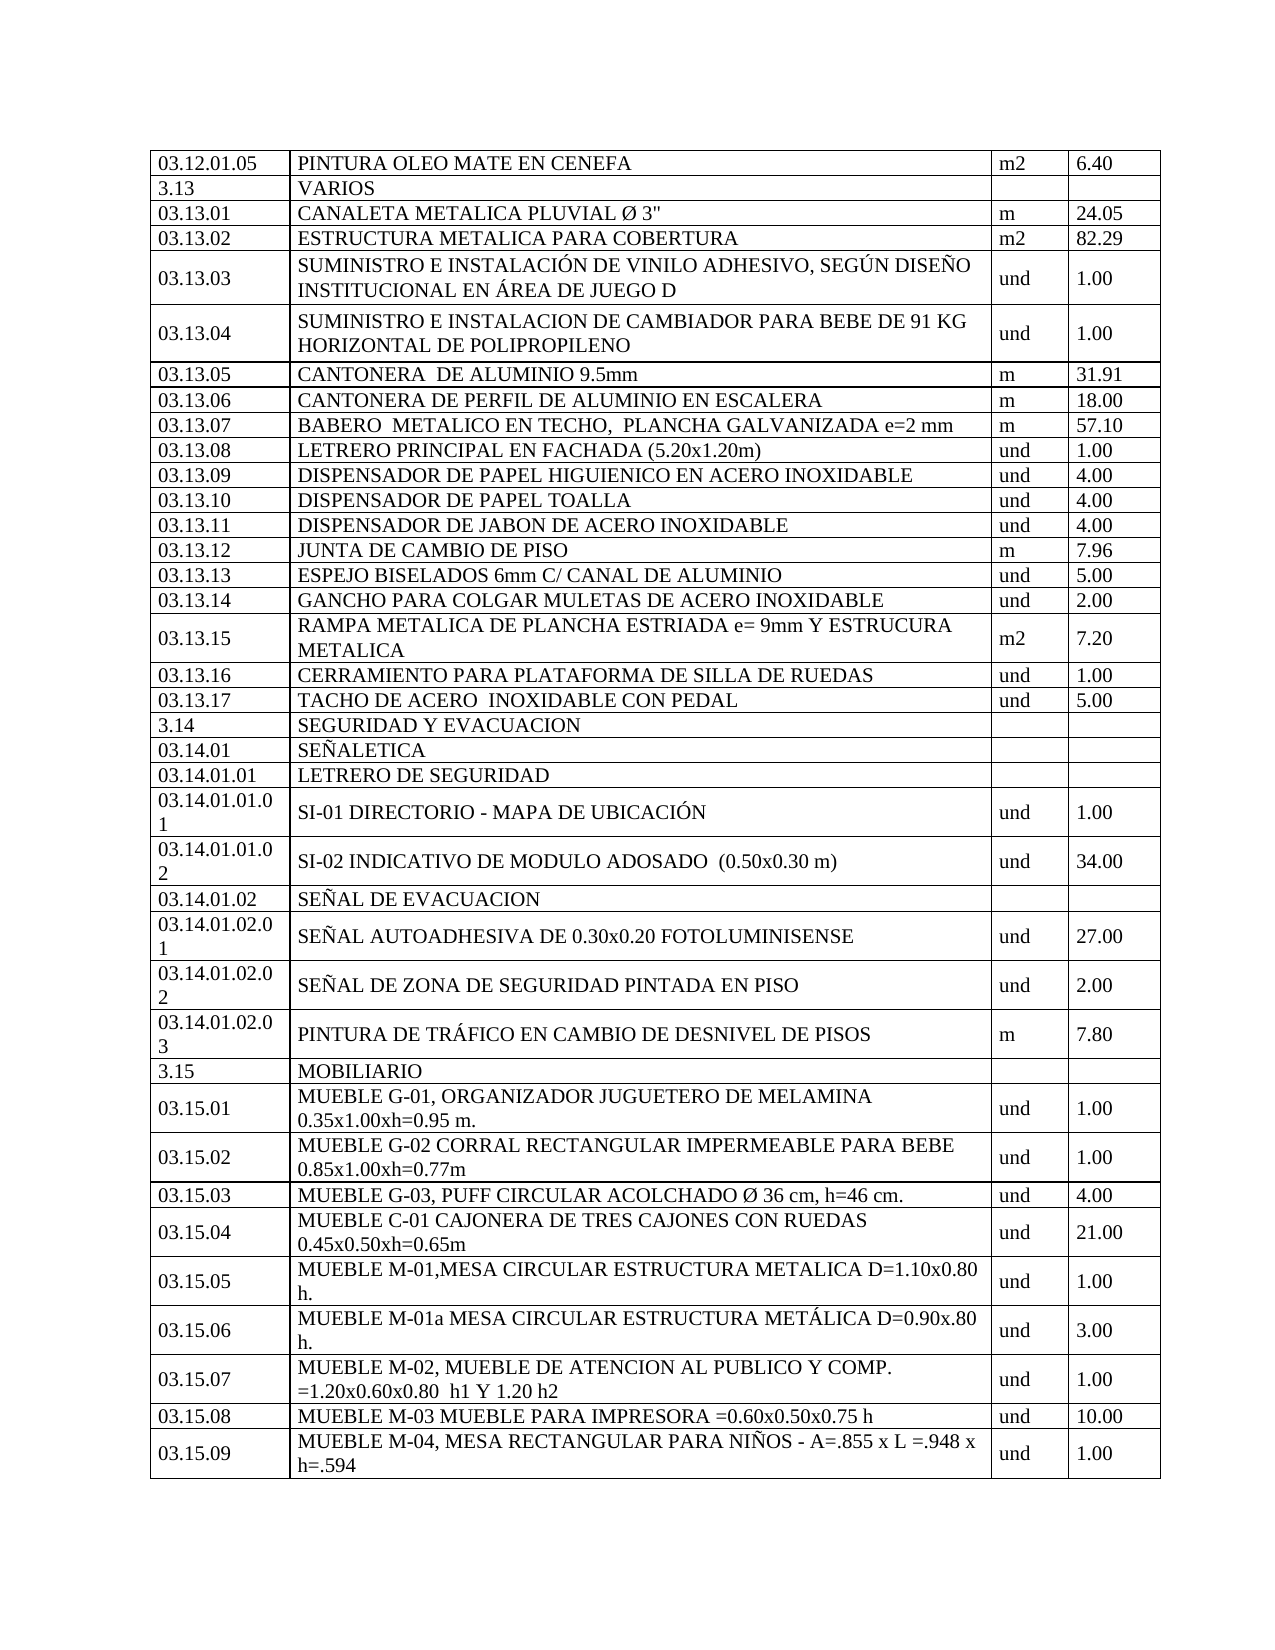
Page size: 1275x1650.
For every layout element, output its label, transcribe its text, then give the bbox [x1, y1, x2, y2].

table_cell und [992, 563, 1068, 587]
table_cell und [992, 912, 1068, 960]
table_cell und [992, 688, 1068, 712]
table_cell [992, 713, 1068, 737]
table_cell 5.00 [1069, 563, 1160, 587]
table_cell [1069, 738, 1160, 762]
table_cell 03.15.08 [151, 1404, 289, 1428]
table_cell [1069, 886, 1160, 911]
table_cell 03.13.03 [151, 251, 289, 303]
table_cell 03.14.01.02.01 [151, 912, 289, 960]
table_cell 6.40 [1069, 151, 1160, 175]
table_cell [992, 886, 1068, 911]
table_cell 3.00 [1069, 1306, 1160, 1354]
table_cell 2.00 [1069, 961, 1160, 1009]
table_cell 03.15.04 [151, 1208, 289, 1256]
table_cell 03.15.03 [151, 1183, 289, 1207]
table_cell 1.00 [1069, 663, 1160, 687]
table_cell 03.15.09 [151, 1429, 289, 1477]
table_cell [992, 1059, 1068, 1083]
table_cell 03.14.01.02 [151, 886, 289, 911]
table_cell SI-01 DIRECTORIO - MAPA DE UBICACIÓN [291, 788, 991, 836]
table_cell 3.15 [151, 1059, 289, 1083]
table_cell [1069, 763, 1160, 787]
table_cell MOBILIARIO [291, 1059, 991, 1083]
table_cell [1069, 1059, 1160, 1083]
table_cell m [992, 201, 1068, 225]
table_cell 4.00 [1069, 488, 1160, 512]
table_cell SEGURIDAD Y EVACUACION [291, 713, 991, 737]
table_cell 03.13.17 [151, 688, 289, 712]
table_cell 1.00 [1069, 438, 1160, 462]
table_cell 03.13.05 [151, 363, 289, 386]
table_cell 1.00 [1069, 1133, 1160, 1181]
table_cell 03.13.08 [151, 438, 289, 462]
table_cell 03.13.09 [151, 463, 289, 487]
table_cell 1.00 [1069, 1429, 1160, 1477]
table_cell und [992, 1429, 1068, 1477]
table_cell DISPENSADOR DE PAPEL TOALLA [291, 488, 991, 512]
table_cell 18.00 [1069, 388, 1160, 412]
table_cell SEÑALETICA [291, 738, 991, 762]
table_cell 57.10 [1069, 413, 1160, 437]
table_cell 7.96 [1069, 538, 1160, 562]
table_cell 4.00 [1069, 1183, 1160, 1207]
table_cell 03.14.01.01.01 [151, 788, 289, 836]
table_cell 21.00 [1069, 1208, 1160, 1256]
table_cell PINTURA DE TRÁFICO EN CAMBIO DE DESNIVEL DE PISOS [291, 1010, 991, 1058]
table_cell und [992, 663, 1068, 687]
table_cell TACHO DE ACERO INOXIDABLE CON PEDAL [291, 688, 991, 712]
table_cell RAMPA METALICA DE PLANCHA ESTRIADA e= 9mm Y ESTRUCURA METALICA [291, 614, 991, 662]
table_cell CANALETA METALICA PLUVIAL Ø 3" [291, 201, 991, 225]
table_cell und [992, 438, 1068, 462]
table_cell m [992, 413, 1068, 437]
table_cell [992, 738, 1068, 762]
table_cell 03.13.14 [151, 588, 289, 612]
table_cell 24.05 [1069, 201, 1160, 225]
table_cell 03.13.02 [151, 226, 289, 250]
table_cell 31.91 [1069, 363, 1160, 386]
table_cell 03.15.02 [151, 1133, 289, 1181]
table_cell 03.15.01 [151, 1084, 289, 1132]
table_cell 1.00 [1069, 1084, 1160, 1132]
table_cell 03.13.01 [151, 201, 289, 225]
table_cell und [992, 488, 1068, 512]
table_cell LETRERO PRINCIPAL EN FACHADA (5.20x1.20m) [291, 438, 991, 462]
table_cell CANTONERA DE ALUMINIO 9.5mm [291, 363, 991, 386]
table_cell [1069, 176, 1160, 200]
table_cell und [992, 1306, 1068, 1354]
table_cell GANCHO PARA COLGAR MULETAS DE ACERO INOXIDABLE [291, 588, 991, 612]
table_cell 03.13.15 [151, 614, 289, 662]
table_cell 03.15.06 [151, 1306, 289, 1354]
table_cell BABERO METALICO EN TECHO, PLANCHA GALVANIZADA e=2 mm [291, 413, 991, 437]
table_cell [992, 176, 1068, 200]
table_cell 03.13.10 [151, 488, 289, 512]
table_cell CANTONERA DE PERFIL DE ALUMINIO EN ESCALERA [291, 388, 991, 412]
table_cell MUEBLE M-02, MUEBLE DE ATENCION AL PUBLICO Y COMP. =1.20x0.60x0.80 h1 Y 1.20 h2 [291, 1355, 991, 1403]
table_cell und [992, 961, 1068, 1009]
table_cell 03.13.13 [151, 563, 289, 587]
table_cell und [992, 1355, 1068, 1403]
table_cell CERRAMIENTO PARA PLATAFORMA DE SILLA DE RUEDAS [291, 663, 991, 687]
table_cell 03.13.12 [151, 538, 289, 562]
table_cell 1.00 [1069, 1355, 1160, 1403]
table_cell 03.12.01.05 [151, 151, 289, 175]
table_cell und [992, 1404, 1068, 1428]
table_cell 7.20 [1069, 614, 1160, 662]
table_cell JUNTA DE CAMBIO DE PISO [291, 538, 991, 562]
table_cell MUEBLE M-03 MUEBLE PARA IMPRESORA =0.60x0.50x0.75 h [291, 1404, 991, 1428]
table_cell [1069, 713, 1160, 737]
table_cell und [992, 1084, 1068, 1132]
table_cell m2 [992, 226, 1068, 250]
table_cell SEÑAL DE ZONA DE SEGURIDAD PINTADA EN PISO [291, 961, 991, 1009]
table_cell 1.00 [1069, 305, 1160, 361]
table_cell MUEBLE M-04, MESA RECTANGULAR PARA NIÑOS - A=.855 x L =.948 x h=.594 [291, 1429, 991, 1477]
table_cell 03.15.05 [151, 1257, 289, 1305]
table_cell MUEBLE G-01, ORGANIZADOR JUGUETERO DE MELAMINA 0.35x1.00xh=0.95 m. [291, 1084, 991, 1132]
table_cell SUMINISTRO E INSTALACIÓN DE VINILO ADHESIVO, SEGÚN DISEÑO INSTITUCIONAL EN ÁREA DE JUEGO D [291, 251, 991, 303]
table_cell 03.15.07 [151, 1355, 289, 1403]
table_cell und [992, 837, 1068, 885]
table_cell 03.13.07 [151, 413, 289, 437]
table_cell 2.00 [1069, 588, 1160, 612]
table_cell MUEBLE M-01,MESA CIRCULAR ESTRUCTURA METALICA D=1.10x0.80 h. [291, 1257, 991, 1305]
table_cell MUEBLE G-02 CORRAL RECTANGULAR IMPERMEABLE PARA BEBE 0.85x1.00xh=0.77m [291, 1133, 991, 1181]
table_cell m [992, 388, 1068, 412]
table_cell 34.00 [1069, 837, 1160, 885]
table_cell m2 [992, 614, 1068, 662]
table_cell [992, 763, 1068, 787]
table_cell und [992, 251, 1068, 303]
table_cell 5.00 [1069, 688, 1160, 712]
table_cell und [992, 513, 1068, 537]
table_cell PINTURA OLEO MATE EN CENEFA [291, 151, 991, 175]
table_cell 3.13 [151, 176, 289, 200]
table_cell und [992, 1183, 1068, 1207]
table_cell LETRERO DE SEGURIDAD [291, 763, 991, 787]
table_cell 03.14.01.01 [151, 763, 289, 787]
table_cell 1.00 [1069, 1257, 1160, 1305]
table_cell 03.13.06 [151, 388, 289, 412]
table_cell 03.13.04 [151, 305, 289, 361]
table_cell 4.00 [1069, 513, 1160, 537]
table_cell 10.00 [1069, 1404, 1160, 1428]
table_cell DISPENSADOR DE JABON DE ACERO INOXIDABLE [291, 513, 991, 537]
table_cell 03.14.01.02.02 [151, 961, 289, 1009]
table_cell 03.13.11 [151, 513, 289, 537]
table_cell SI-02 INDICATIVO DE MODULO ADOSADO (0.50x0.30 m) [291, 837, 991, 885]
table_cell ESTRUCTURA METALICA PARA COBERTURA [291, 226, 991, 250]
table_cell 3.14 [151, 713, 289, 737]
table_cell DISPENSADOR DE PAPEL HIGUIENICO EN ACERO INOXIDABLE [291, 463, 991, 487]
table_cell VARIOS [291, 176, 991, 200]
table_cell SEÑAL DE EVACUACION [291, 886, 991, 911]
table_cell m2 [992, 151, 1068, 175]
table_cell 03.13.16 [151, 663, 289, 687]
table_cell 82.29 [1069, 226, 1160, 250]
table_cell 7.80 [1069, 1010, 1160, 1058]
table_cell und [992, 1133, 1068, 1181]
table_cell und [992, 588, 1068, 612]
table_cell MUEBLE G-03, PUFF CIRCULAR ACOLCHADO Ø 36 cm, h=46 cm. [291, 1183, 991, 1207]
table_cell m [992, 1010, 1068, 1058]
table_cell ESPEJO BISELADOS 6mm C/ CANAL DE ALUMINIO [291, 563, 991, 587]
table_cell und [992, 463, 1068, 487]
table_cell und [992, 305, 1068, 361]
table_cell 1.00 [1069, 788, 1160, 836]
table_cell m [992, 538, 1068, 562]
table_cell SEÑAL AUTOADHESIVA DE 0.30x0.20 FOTOLUMINISENSE [291, 912, 991, 960]
table_cell und [992, 1257, 1068, 1305]
table_cell m [992, 363, 1068, 386]
table_cell 03.14.01.02.03 [151, 1010, 289, 1058]
table_cell 03.14.01 [151, 738, 289, 762]
table_cell und [992, 1208, 1068, 1256]
table_cell MUEBLE C-01 CAJONERA DE TRES CAJONES CON RUEDAS 0.45x0.50xh=0.65m [291, 1208, 991, 1256]
table_cell MUEBLE M-01a MESA CIRCULAR ESTRUCTURA METÁLICA D=0.90x.80 h. [291, 1306, 991, 1354]
table_cell 4.00 [1069, 463, 1160, 487]
table_cell und [992, 788, 1068, 836]
table_cell 1.00 [1069, 251, 1160, 303]
table_cell 03.14.01.01.02 [151, 837, 289, 885]
table_cell SUMINISTRO E INSTALACION DE CAMBIADOR PARA BEBE DE 91 KG HORIZONTAL DE POLIPROPILENO [291, 305, 991, 361]
table_cell 27.00 [1069, 912, 1160, 960]
